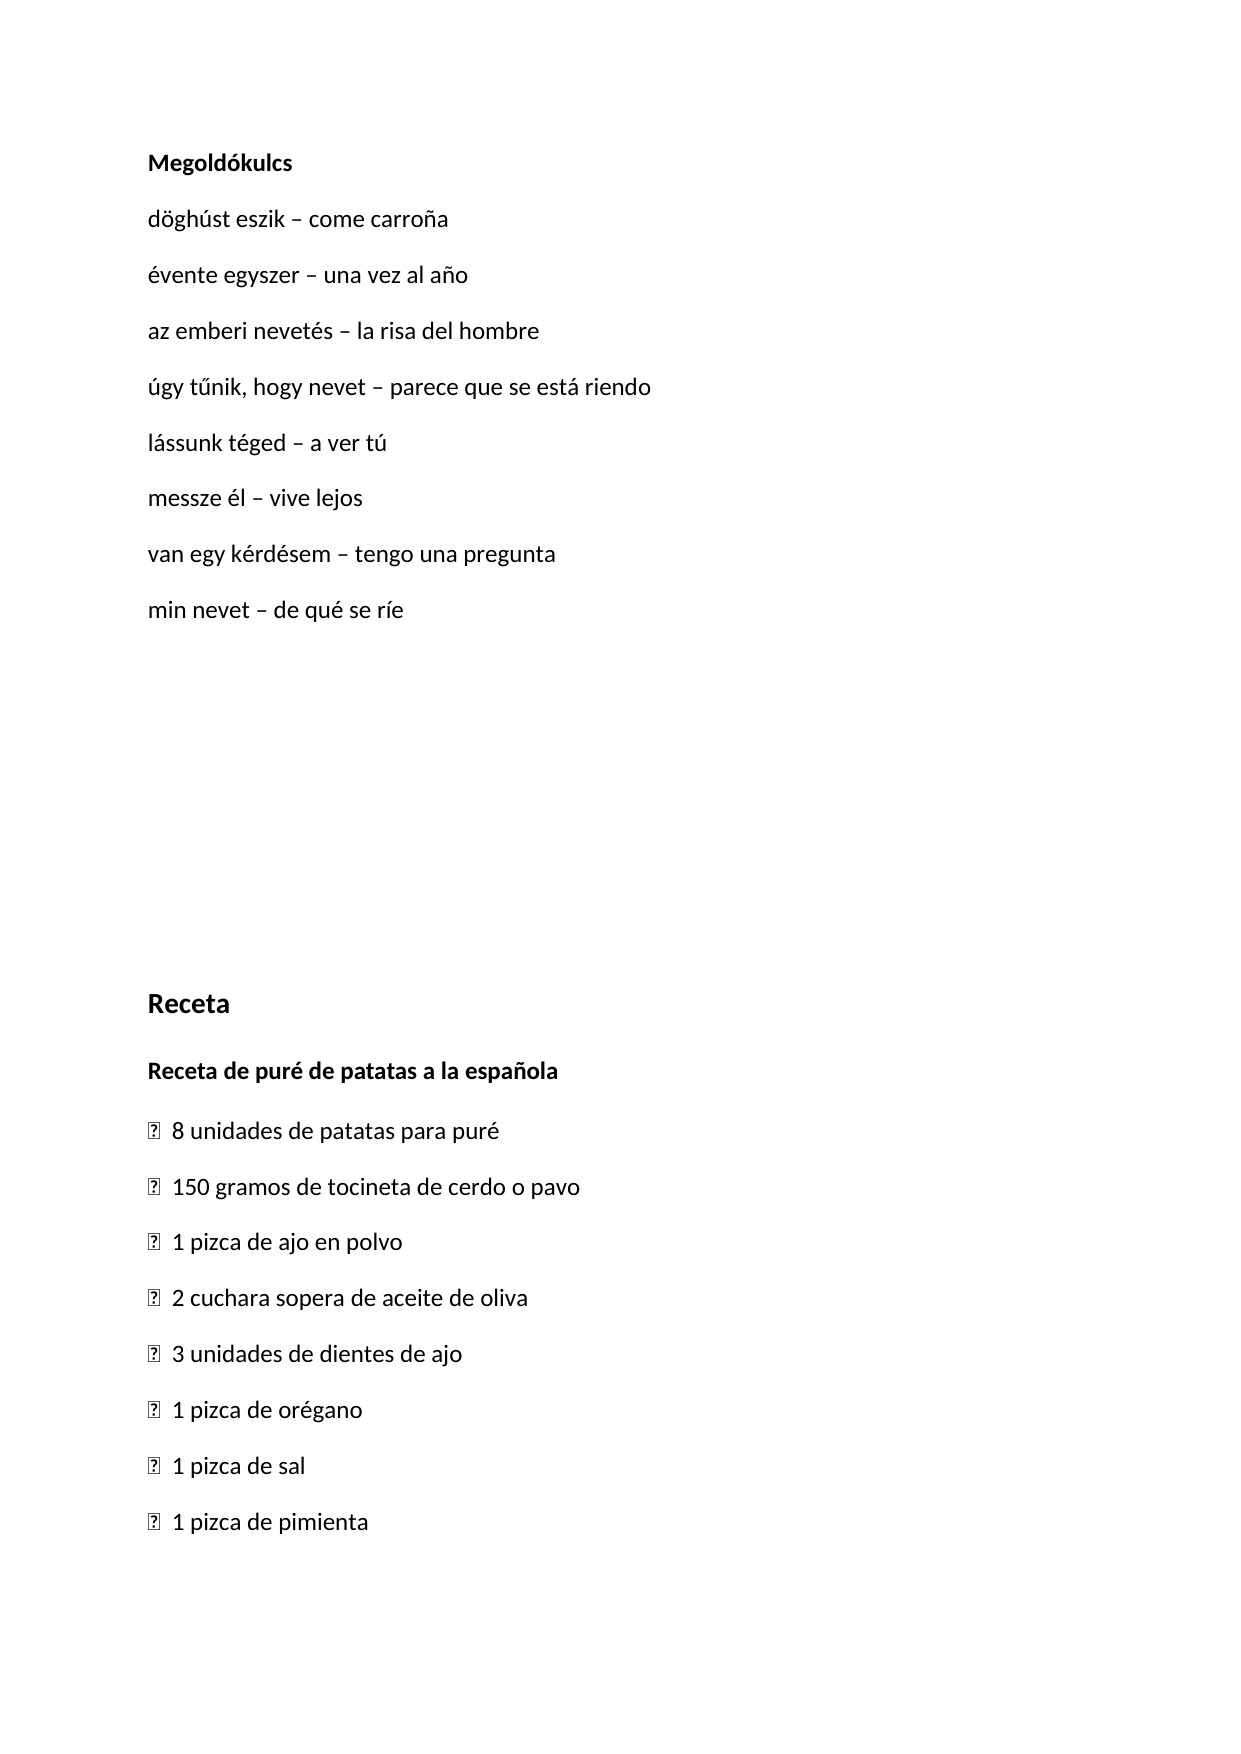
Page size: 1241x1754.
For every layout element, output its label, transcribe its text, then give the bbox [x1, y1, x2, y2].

text  1 pizca de ajo en polvo [148, 1227, 1093, 1257]
text  2 cuchara sopera de aceite de oliva [148, 1282, 1093, 1313]
text úgy tűnik, hogy nevet – parece que se está riendo [148, 371, 1093, 401]
text  8 unidades de patatas para puré [148, 1115, 1093, 1145]
text lássunk téged – a ver tú [148, 427, 1093, 457]
text  1 pizca de orégano [148, 1394, 1093, 1424]
text  1 pizca de pimienta [148, 1506, 1093, 1536]
text évente egyszer – una vez al año [148, 259, 1093, 290]
text  1 pizca de sal [148, 1450, 1093, 1480]
text Megoldókulcs [148, 148, 1093, 178]
text messze él – vive lejos [148, 483, 1093, 513]
text  3 unidades de dientes de ajo [148, 1338, 1093, 1369]
text az emberi nevetés – la risa del hombre [148, 315, 1093, 346]
text min nevet – de qué se ríe [148, 594, 1093, 625]
text  150 gramos de tocineta de cerdo o pavo [148, 1171, 1093, 1201]
text Receta de puré de patatas a la española [148, 1055, 1093, 1086]
text döghúst eszik – come carroña [148, 203, 1093, 234]
text Receta [148, 985, 1093, 1021]
text van egy kérdésem – tengo una pregunta [148, 538, 1093, 569]
